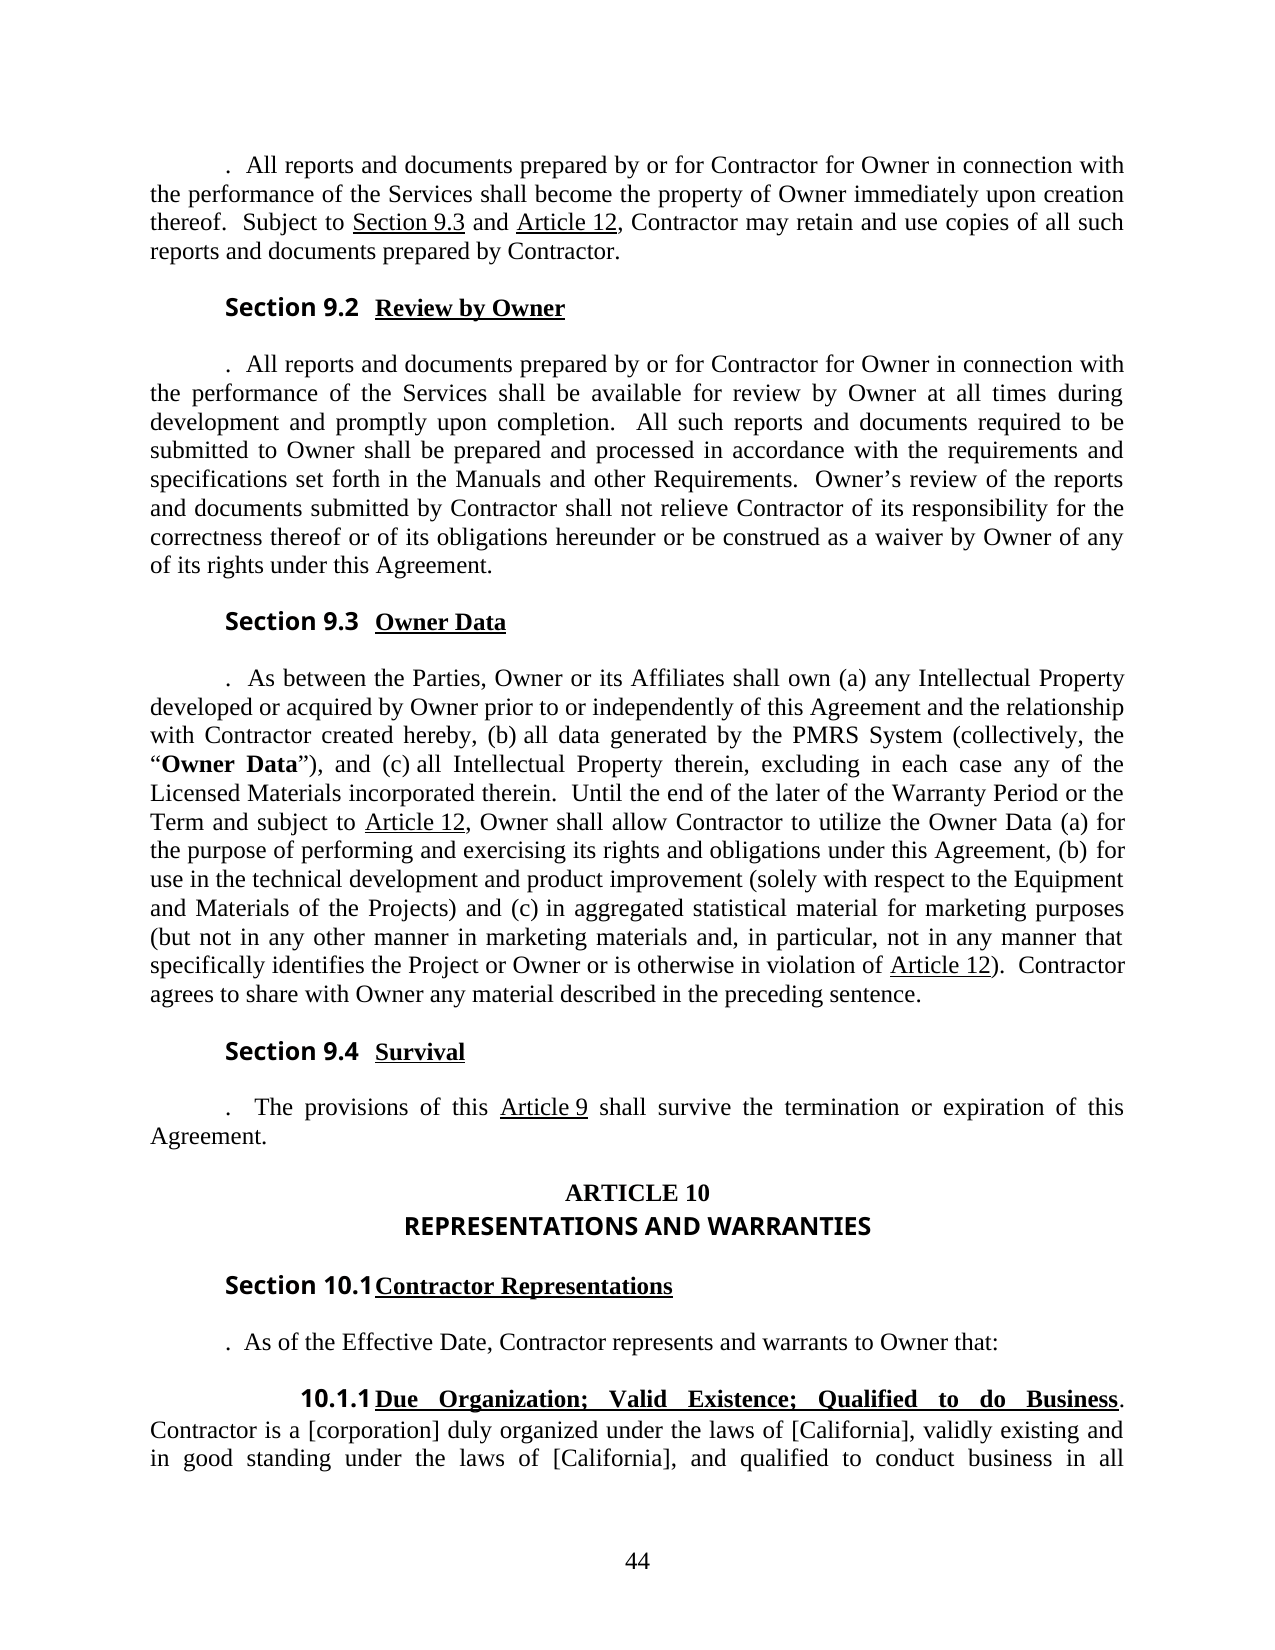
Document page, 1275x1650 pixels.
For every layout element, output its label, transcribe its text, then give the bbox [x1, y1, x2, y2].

subtitle . As between the Parties, Owner or its Affiliates shall own (a) any Intellectual Property developed or acquired by Owner prior to or independently of this Agreement and the relationship with Contractor created hereby, (b) all data generated by the PMRS System (collectively, the “Owner Data”), and (c) all Intellectual Property therein, excluding in each case any of the Licensed Materials incorporated therein. Until the end of the later of the Warranty Period or the Term and subject to Article 12, Owner shall allow Contractor to utilize the Owner Data (a) for the purpose of performing and exercising its rights and obligations under this Agreement, (b) for use in the technical development and product improvement (solely with respect to the Equipment and Materials of the Projects) and (c) in aggregated statistical material for marketing purposes (but not in any other manner in marketing materials and, in particular, not in any manner that specifically identifies the Project or Owner or is otherwise in violation of Article 12). Contractor agrees to share with Owner any material described in the preceding sentence. [150, 663, 1125, 1008]
subtitle Contractor Representations [150, 1268, 1125, 1302]
subtitle . The provisions of this Article 9 shall survive the termination or expiration of this Agreement. [150, 1092, 1125, 1150]
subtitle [150, 1381, 1125, 1472]
subtitle . All reports and documents prepared by or for Contractor for Owner in connection with the performance of the Services shall become the property of Owner immediately upon creation thereof. Subject to Section 9.3 and Article 12, Contractor may retain and use copies of all such reports and documents prepared by Contractor. [150, 150, 1125, 265]
subtitle REPRESENTATIONS AND WARRANTIES [150, 1175, 1125, 1243]
subtitle . All reports and documents prepared by or for Contractor for Owner in connection with the performance of the Services shall be available for review by Owner at all times during development and promptly upon completion. All such reports and documents required to be submitted to Owner shall be prepared and processed in accordance with the requirements and specifications set forth in the Manuals and other Requirements. Owner’s review of the reports and documents submitted by Contractor shall not relieve Contractor of its responsibility for the correctness thereof or of its obligations hereunder or be construed as a waiver by Owner of any of its rights under this Agreement. [150, 349, 1125, 579]
subtitle . As of the Effective Date, Contractor represents and warrants to Owner that: [150, 1327, 1125, 1356]
subtitle Review by Owner [150, 290, 1125, 324]
subtitle Owner Data [150, 604, 1125, 638]
subtitle Survival [150, 1033, 1125, 1067]
